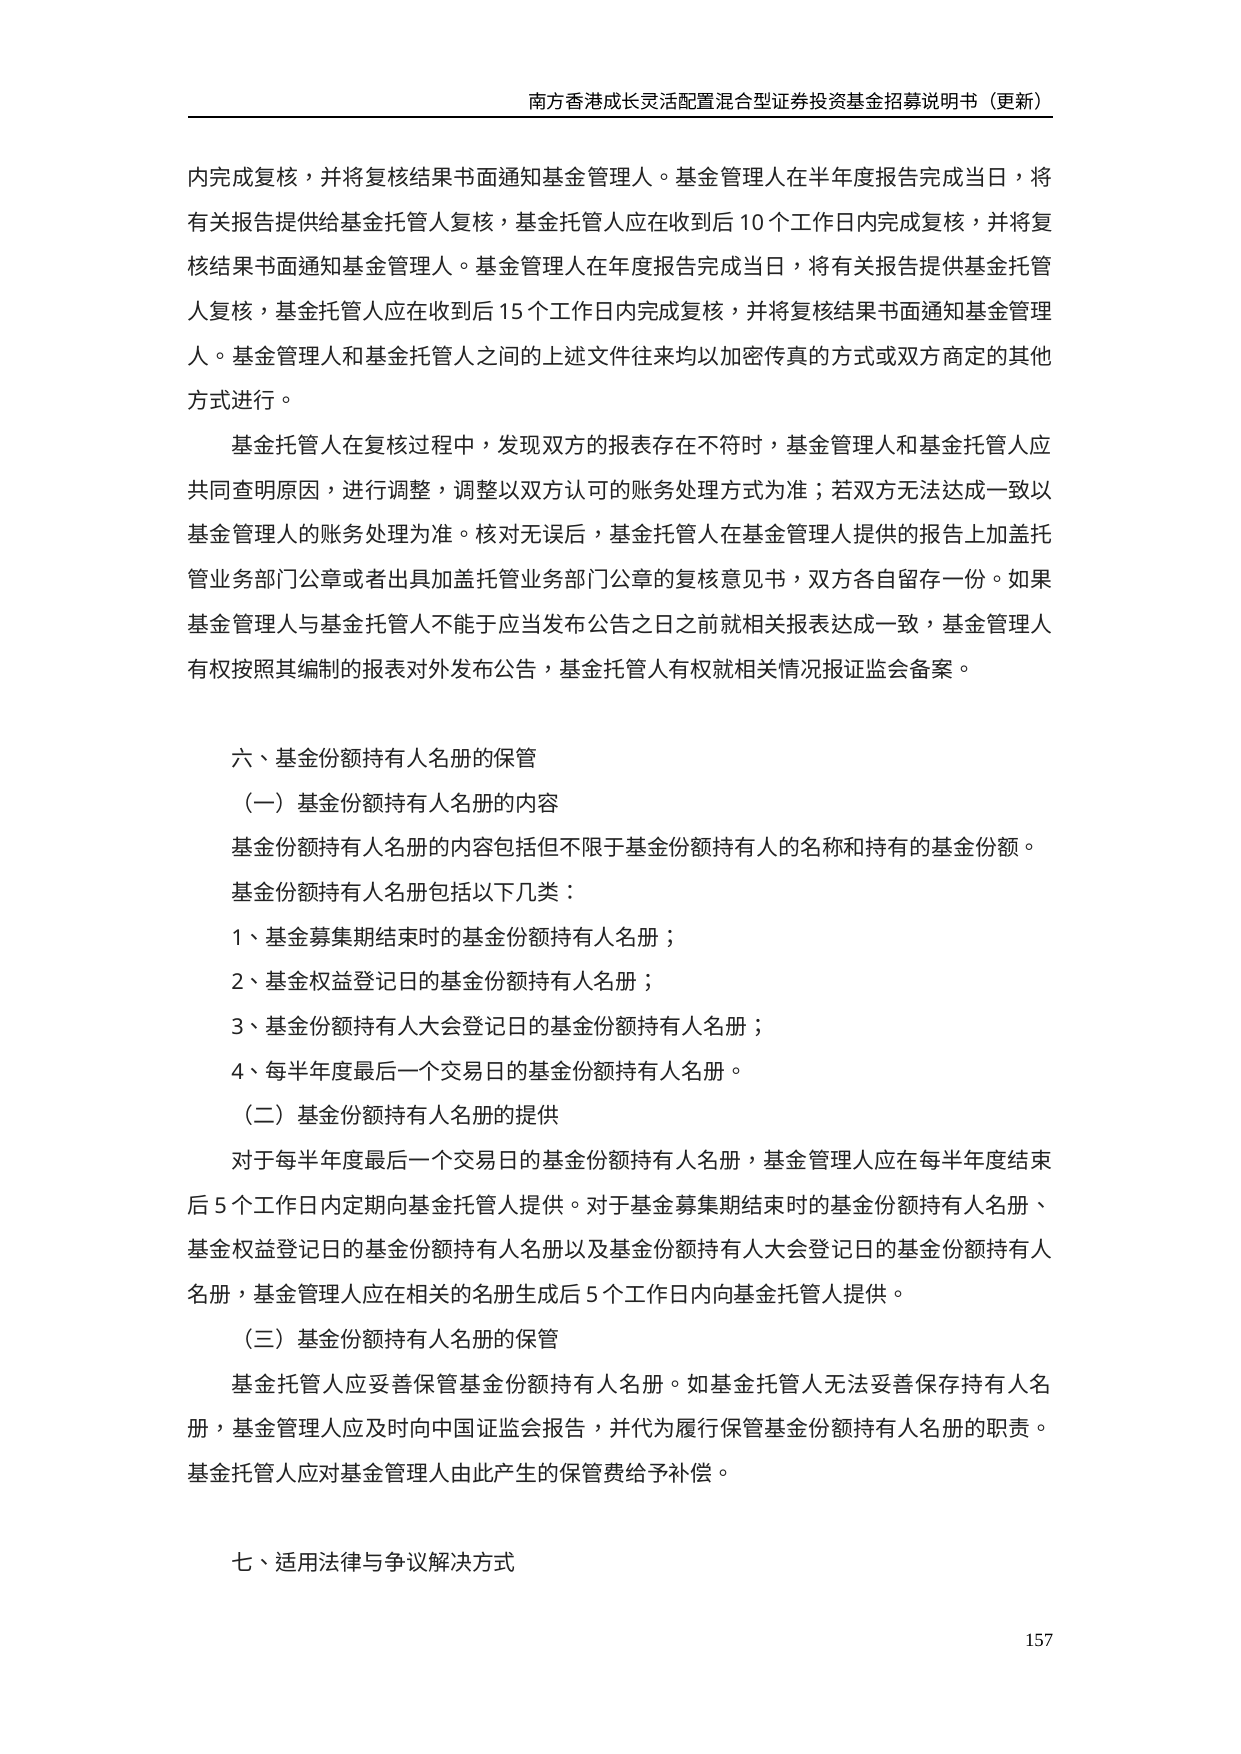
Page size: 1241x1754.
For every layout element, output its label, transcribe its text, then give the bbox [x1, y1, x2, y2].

text 六、基金份额持有人名册的保管 [187, 743, 1053, 773]
text 基金份额持有人名册包括以下几类： [187, 877, 1053, 907]
text 七、适用法律与争议解决方式 [187, 1547, 1053, 1577]
text 基金托管人应妥善保管基金份额持有人名册。如基金托管人无法妥善保存持有人名册，基金管理人应及时向中国证监会报告，并代为履行保管基金份额持有人名册的职责。基金托管人应对基金管理人由此产生的保管费给予补偿。 [187, 1368, 1053, 1488]
text （三）基金份额持有人名册的保管 [187, 1324, 1053, 1354]
text 基金托管人在复核过程中，发现双方的报表存在不符时，基金管理人和基金托管人应共同查明原因，进行调整，调整以双方认可的账务处理方式为准；若双方无法达成一致以基金管理人的账务处理为准。核对无误后，基金托管人在基金管理人提供的报告上加盖托管业务部门公章或者出具加盖托管业务部门公章的复核意见书，双方各自留存一份。如果基金管理人与基金托管人不能于应当发布公告之日之前就相关报表达成一致，基金管理人有权按照其编制的报表对外发布公告，基金托管人有权就相关情况报证监会备案。 [187, 430, 1053, 683]
text 基金份额持有人名册的内容包括但不限于基金份额持有人的名称和持有的基金份额。 [187, 832, 1053, 862]
text 3、基金份额持有人大会登记日的基金份额持有人名册； [187, 1011, 1053, 1041]
text 对于每半年度最后一个交易日的基金份额持有人名册，基金管理人应在每半年度结束后5个工作日内定期向基金托管人提供。对于基金募集期结束时的基金份额持有人名册、基金权益登记日的基金份额持有人名册以及基金份额持有人大会登记日的基金份额持有人名册，基金管理人应在相关的名册生成后5个工作日内向基金托管人提供。 [187, 1145, 1053, 1309]
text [187, 162, 1053, 415]
text （二）基金份额持有人名册的提供 [187, 1100, 1053, 1130]
text 1、基金募集期结束时的基金份额持有人名册； [187, 922, 1053, 951]
text 4、每半年度最后一个交易日的基金份额持有人名册。 [187, 1056, 1053, 1086]
text 2、基金权益登记日的基金份额持有人名册； [187, 966, 1053, 996]
text （一）基金份额持有人名册的内容 [187, 788, 1053, 817]
